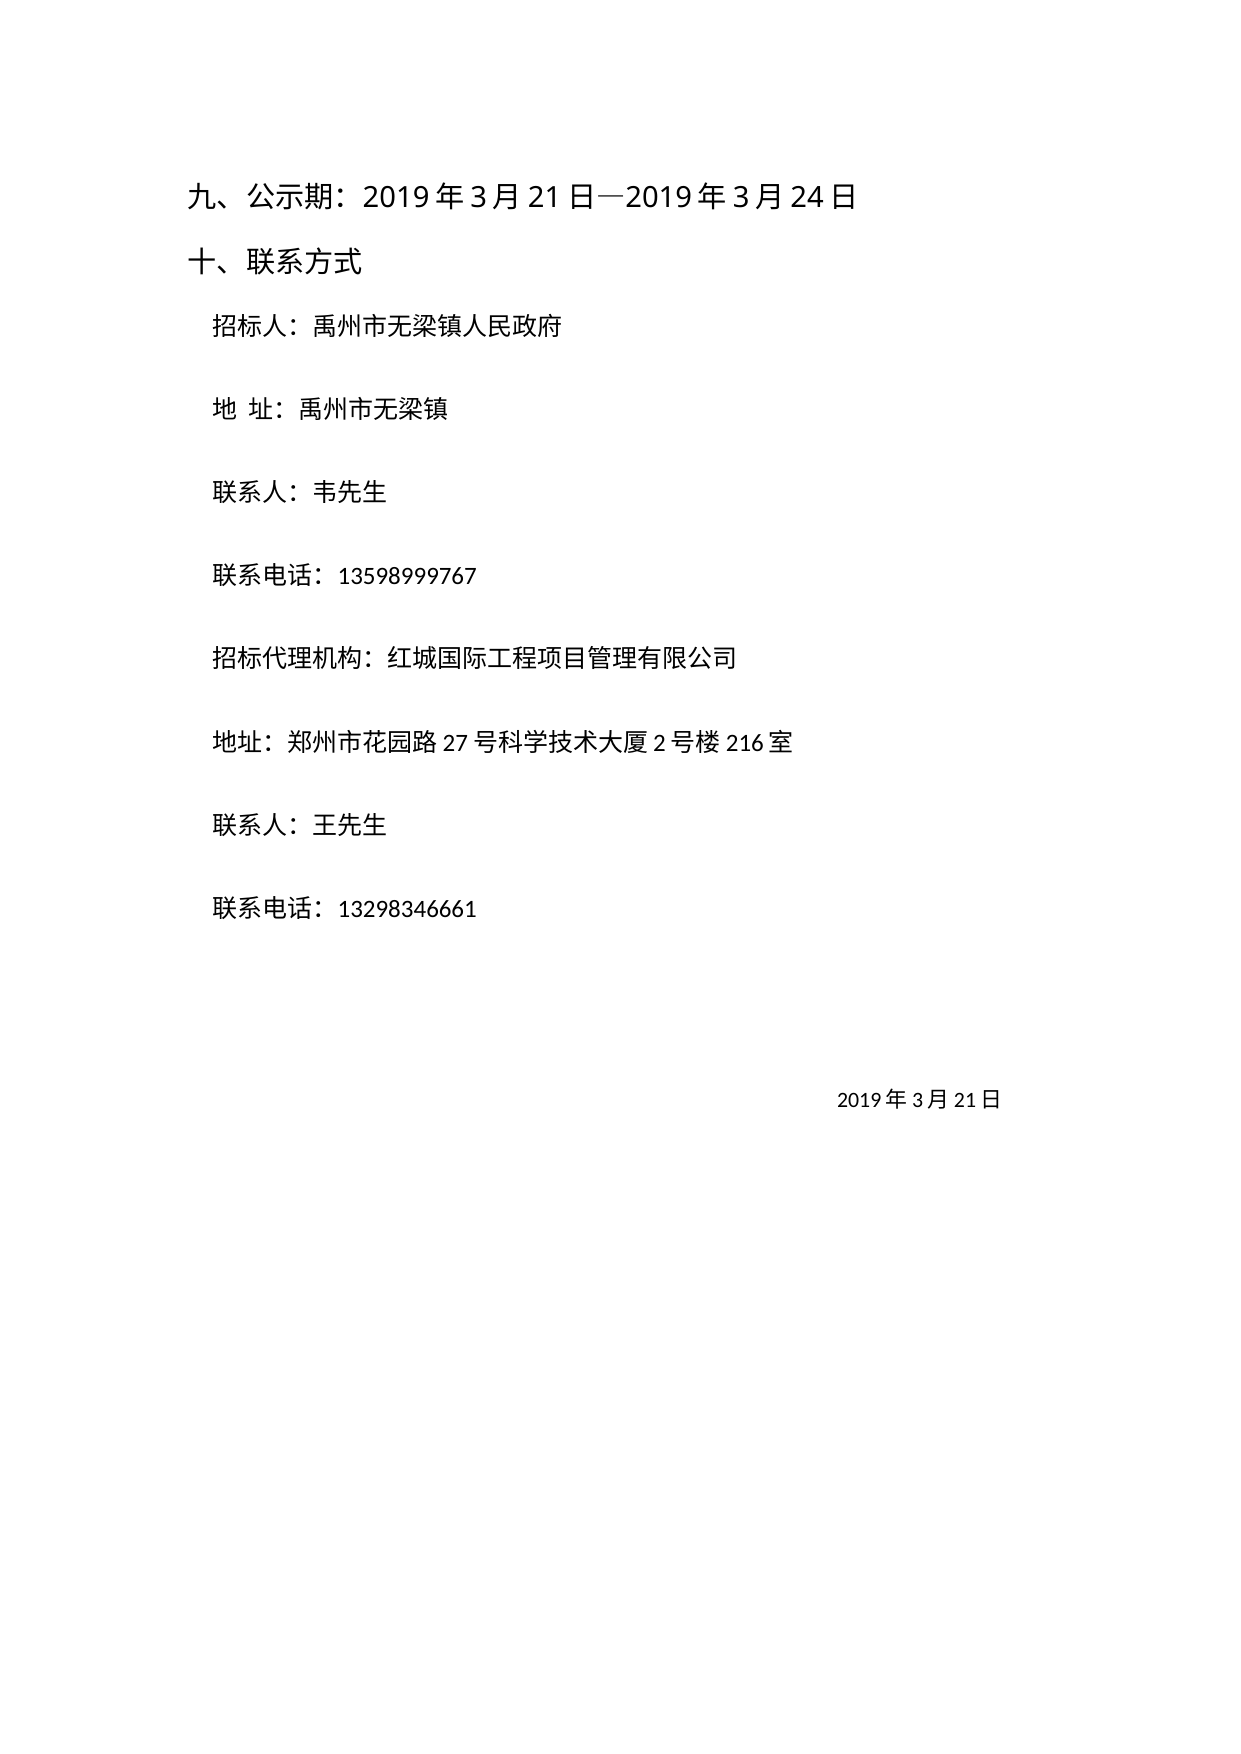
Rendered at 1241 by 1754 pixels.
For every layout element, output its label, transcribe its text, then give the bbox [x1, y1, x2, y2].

text 地 址：禹州市无梁镇 [187, 375, 1090, 440]
text 十、联系方式 [187, 227, 1053, 292]
text 招标代理机构：红城国际工程项目管理有限公司 [187, 624, 1053, 689]
text 2019年3月21日 [187, 1081, 1053, 1114]
text 九、公示期：2019年3月21日—2019年3月24日 [187, 162, 1053, 227]
text 招标人：禹州市无梁镇人民政府 [187, 292, 1090, 357]
text 联系人：王先生 [187, 791, 1090, 856]
text 联系电话：13598999767 [187, 541, 1090, 606]
text 联系电话：13298346661 [187, 874, 1090, 939]
text 联系人：韦先生 [187, 458, 1090, 523]
text 地址：郑州市花园路27号科学技术大厦2号楼216室 [187, 708, 1053, 773]
